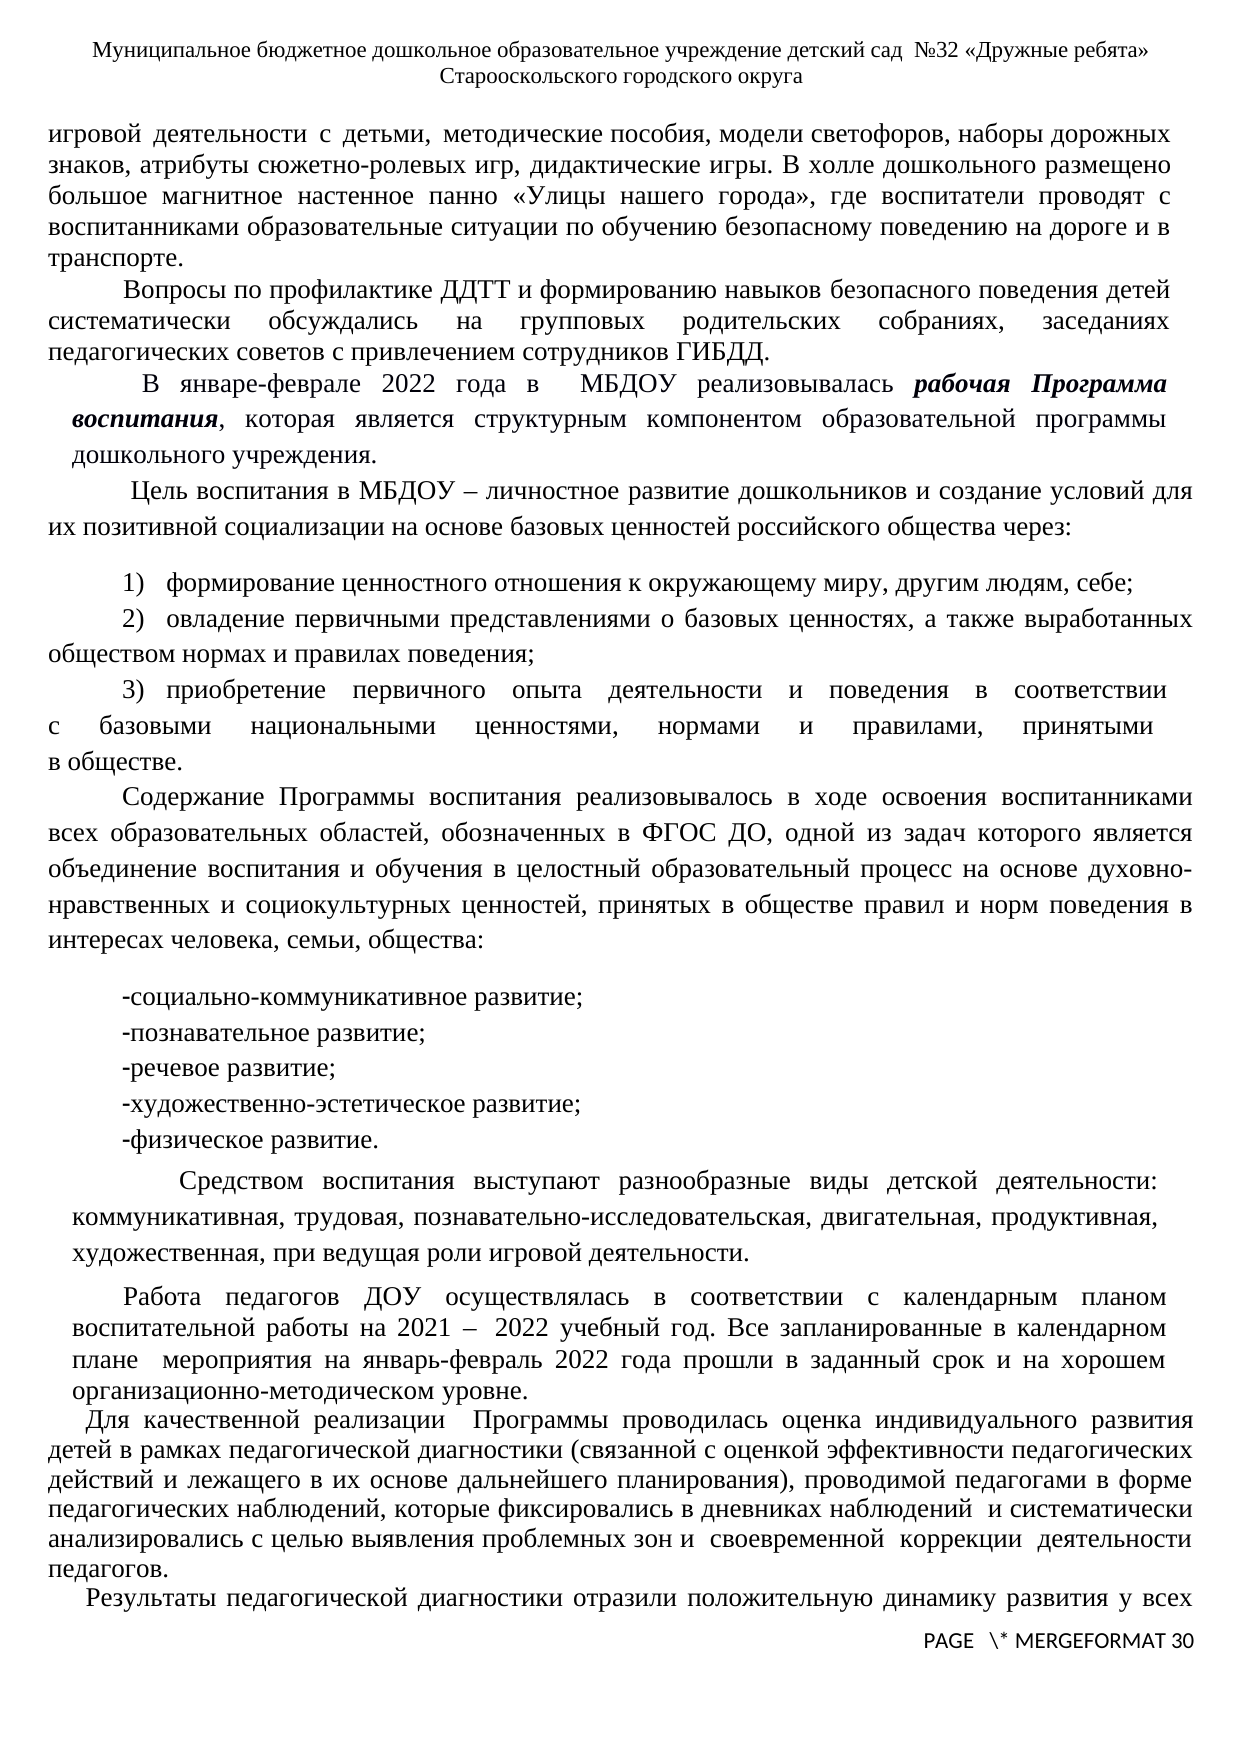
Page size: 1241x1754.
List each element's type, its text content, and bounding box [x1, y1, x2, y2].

text Цель воспитания в МБДОУ – личностное развитие дошкольников и создание условий для их позитивной социализации на основе базовых ценностей российского общества через: [48, 474, 1194, 541]
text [48, 117, 1172, 273]
list овладение первичными представлениями о базовых ценностях, а также выработанных обществом нормах и правилах поведения; [48, 602, 1194, 669]
list приобретение первичного опыта деятельности и поведения в соответствии с базовыми национальными ценностями, нормами и правилами, принятыми в обществе. [48, 673, 1194, 776]
text Средством воспитания выступают разнообразные виды детской деятельности: коммуникативная, трудовая, познавательно-исследовательская, двигательная, продуктивная, художественная, при ведущая роли игровой деятельности. [72, 1164, 1158, 1267]
list художественно-эстетическое развитие; [48, 1087, 1194, 1118]
list формирование ценностного отношения к окружающему миру, другим людям, себе; [48, 566, 1194, 597]
text Для качественной реализации Программы проводилась оценка индивидуального развития детей в рамках педагогической диагностики (связанной с оценкой эффективности педагогических действий и лежащего в их основе дальнейшего планирования), проводимой педагогами в форме педагогических наблюдений, которые фиксировались в дневниках наблюдений и систематически анализировались с целью выявления проблемных зон и своевременной коррекции деятельности педагогов. [48, 1405, 1194, 1583]
list познавательное развитие; [48, 1016, 1194, 1047]
text Вопросы по профилактике ДДТТ и формированию навыков безопасного поведения детей систематически обсуждались на групповых родительских собраниях, заседаниях педагогических советов с привлечением сотрудников ГИБДД. [48, 273, 1171, 366]
list социально-коммуникативное развитие; [48, 980, 1194, 1011]
text Содержание Программы воспитания реализовывалось в ходе освоения воспитанниками всех образовательных областей, обозначенных в ФГОС ДО, одной из задач которого является объединение воспитания и обучения в целостный образовательный процесс на основе духовно-нравственных и социокультурных ценностей, принятых в обществе правил и норм поведения в интересах человека, семьи, общества: [48, 781, 1194, 954]
list речевое развитие; [48, 1051, 1194, 1083]
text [48, 1583, 1194, 1613]
text В январе-феврале 2022 года в МБДОУ реализовывалась рабочая Программа воспитания, которая является структурным компонентом образовательной программы дошкольного учреждения. [72, 367, 1167, 469]
text Работа педагогов ДОУ осуществлялась в соответствии с календарным планом воспитательной работы на 2021 – 2022 учебный год. Все запланированные в календарном плане мероприятия на январь-февраль 2022 года прошли в заданный срок и на хорошем организационно-методическом уровне. [72, 1280, 1167, 1405]
list физическое развитие. [48, 1123, 1194, 1154]
